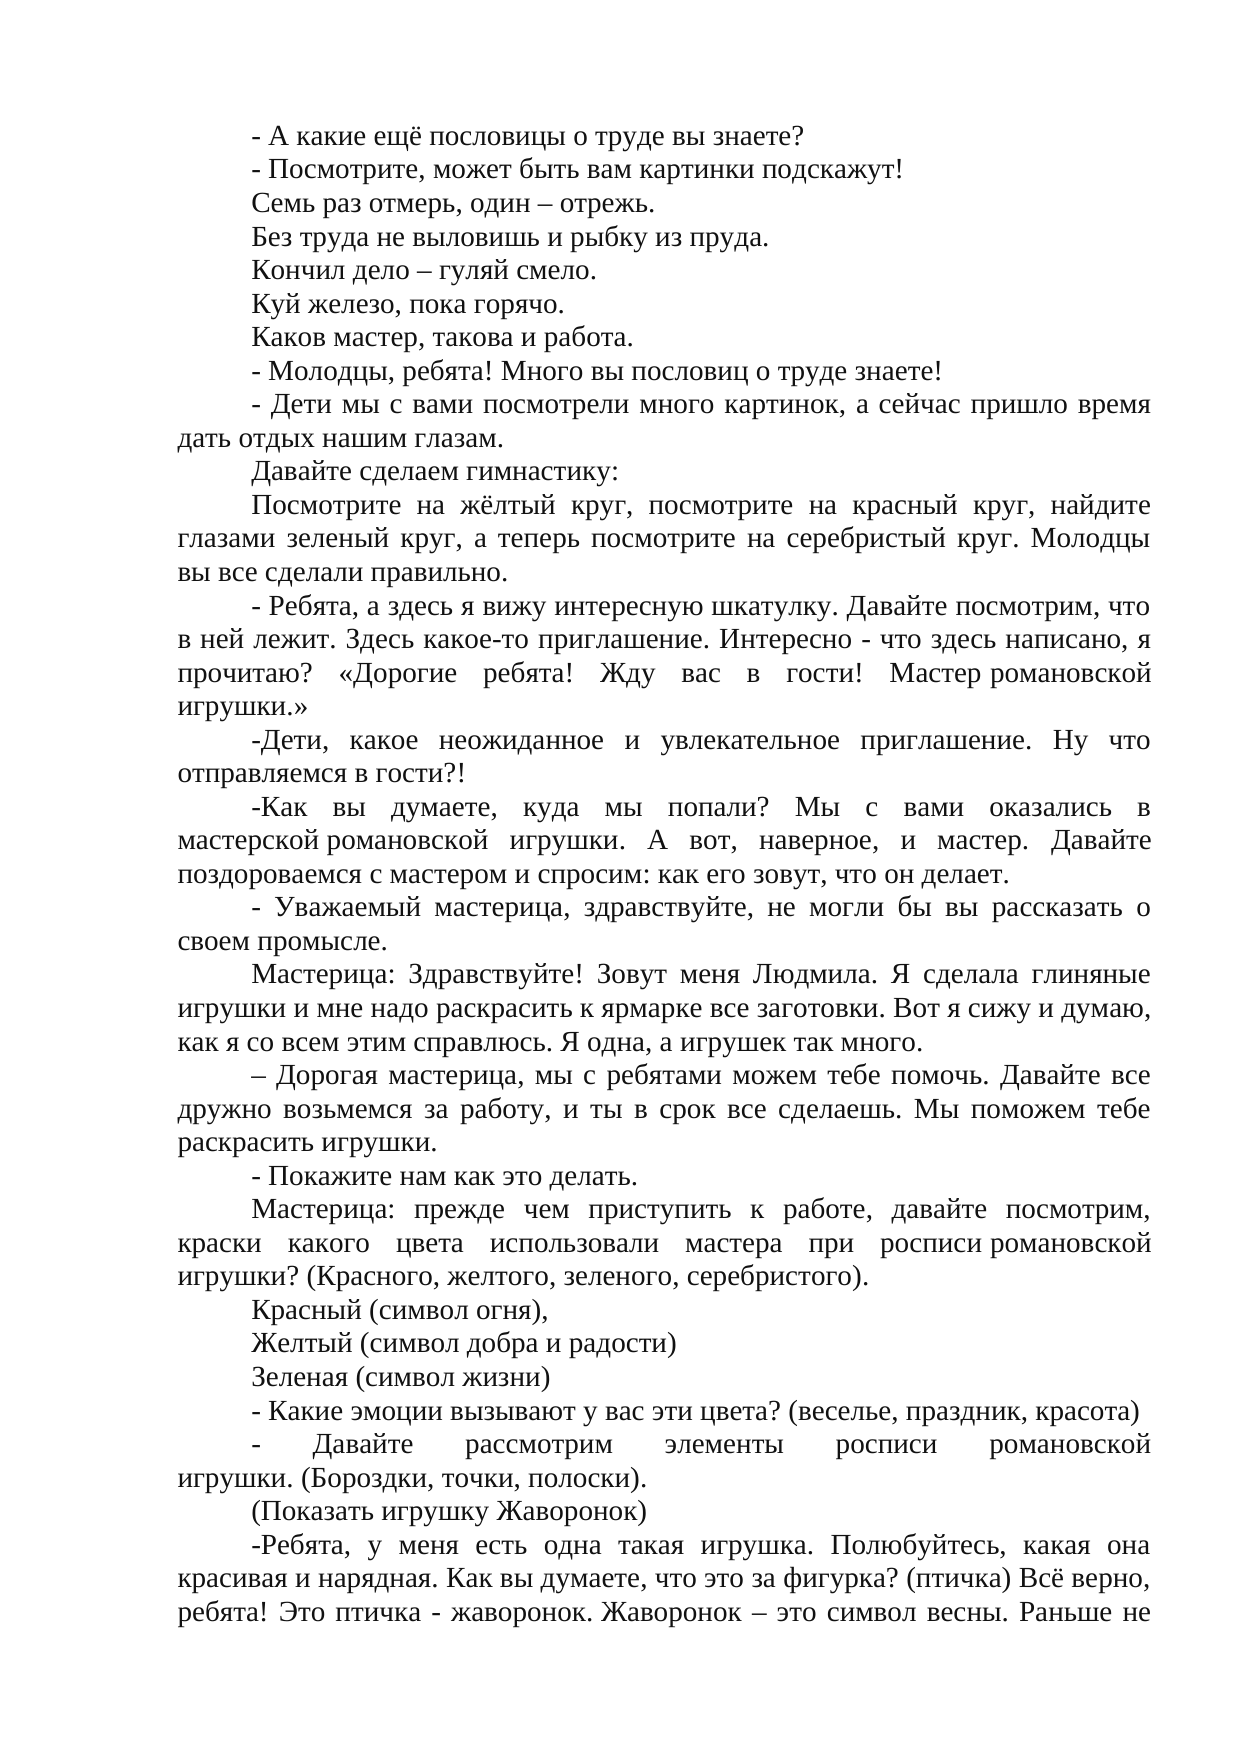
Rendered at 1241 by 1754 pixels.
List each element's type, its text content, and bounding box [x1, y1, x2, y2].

text Куй железо, пока горячо. [177, 286, 1152, 319]
text Давайте сделаем гимнастику: [177, 453, 1152, 487]
text - Посмотрите, может быть вам картинки подскажут! [177, 152, 1152, 185]
text - Покажите нам как это делать. [177, 1158, 1152, 1191]
text Посмотрите на жёлтый круг, посмотрите на красный круг, найдите глазами зеленый круг, а теперь посмотрите на серебристый круг. Молодцы вы все сделали правильно. [177, 487, 1152, 588]
text Мастерица: прежде чем приступить к работе, давайте посмотрим, краски какого цвета использовали мастера при росписи романовской игрушки? (Красного, желтого, зеленого, серебристого). [177, 1191, 1152, 1292]
text -Как вы думаете, куда мы попали? Мы с вами оказались в мастерской романовской игрушки. А вот, наверное, и мастер. Давайте поздороваемся с мастером и спросим: как его зовут, что он делает. [177, 789, 1152, 889]
text Семь раз отмерь, один – отрежь. [177, 185, 1152, 219]
text -Дети, какое неожиданное и увлекательное приглашение. Ну что отправляемся в гости?! [177, 722, 1152, 789]
text - Давайте рассмотрим элементы росписи романовской игрушки. (Бороздки, точки, полоски). [177, 1426, 1152, 1493]
text Зеленая (символ жизни) [177, 1359, 1152, 1393]
text - Уважаемый мастерица, здравствуйте, не могли бы вы рассказать о своем промысле. [177, 889, 1152, 957]
text – Дорогая мастерица, мы с ребятами можем тебе помочь. Давайте все дружно возьмемся за работу, и ты в срок все сделаешь. Мы поможем тебе раскрасить игрушки. [177, 1057, 1152, 1158]
text - А какие ещё пословицы о труде вы знаете? [177, 118, 1152, 152]
text - Молодцы, ребята! Много вы пословиц о труде знаете! [177, 353, 1152, 386]
text Красный (символ огня), [177, 1292, 1152, 1326]
text - Какие эмоции вызывают у вас эти цвета? (веселье, праздник, красота) [177, 1393, 1152, 1426]
text - Ребята, а здесь я вижу интересную шкатулку. Давайте посмотрим, что в ней лежит. Здесь какое-то приглашение. Интересно - что здесь написано, я прочитаю? «Дорогие ребята! Жду вас в гости! Мастер романовской игрушки.» [177, 588, 1152, 722]
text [177, 1527, 1152, 1627]
text Желтый (символ добра и радости) [177, 1326, 1152, 1359]
text Мастерица: Здравствуйте! Зовут меня Людмила. Я сделала глиняные игрушки и мне надо раскрасить к ярмарке все заготовки. Вот я сижу и думаю, как я со всем этим справлюсь. Я одна, а игрушек так много. [177, 957, 1152, 1057]
text Кончил дело – гуляй смело. [177, 252, 1152, 286]
text Каков мастер, такова и работа. [177, 319, 1152, 353]
text - Дети мы с вами посмотрели много картинок, а сейчас пришло время дать отдых нашим глазам. [177, 386, 1152, 453]
text Без труда не выловишь и рыбку из пруда. [177, 219, 1152, 252]
text (Показать игрушку Жаворонок) [177, 1493, 1152, 1527]
